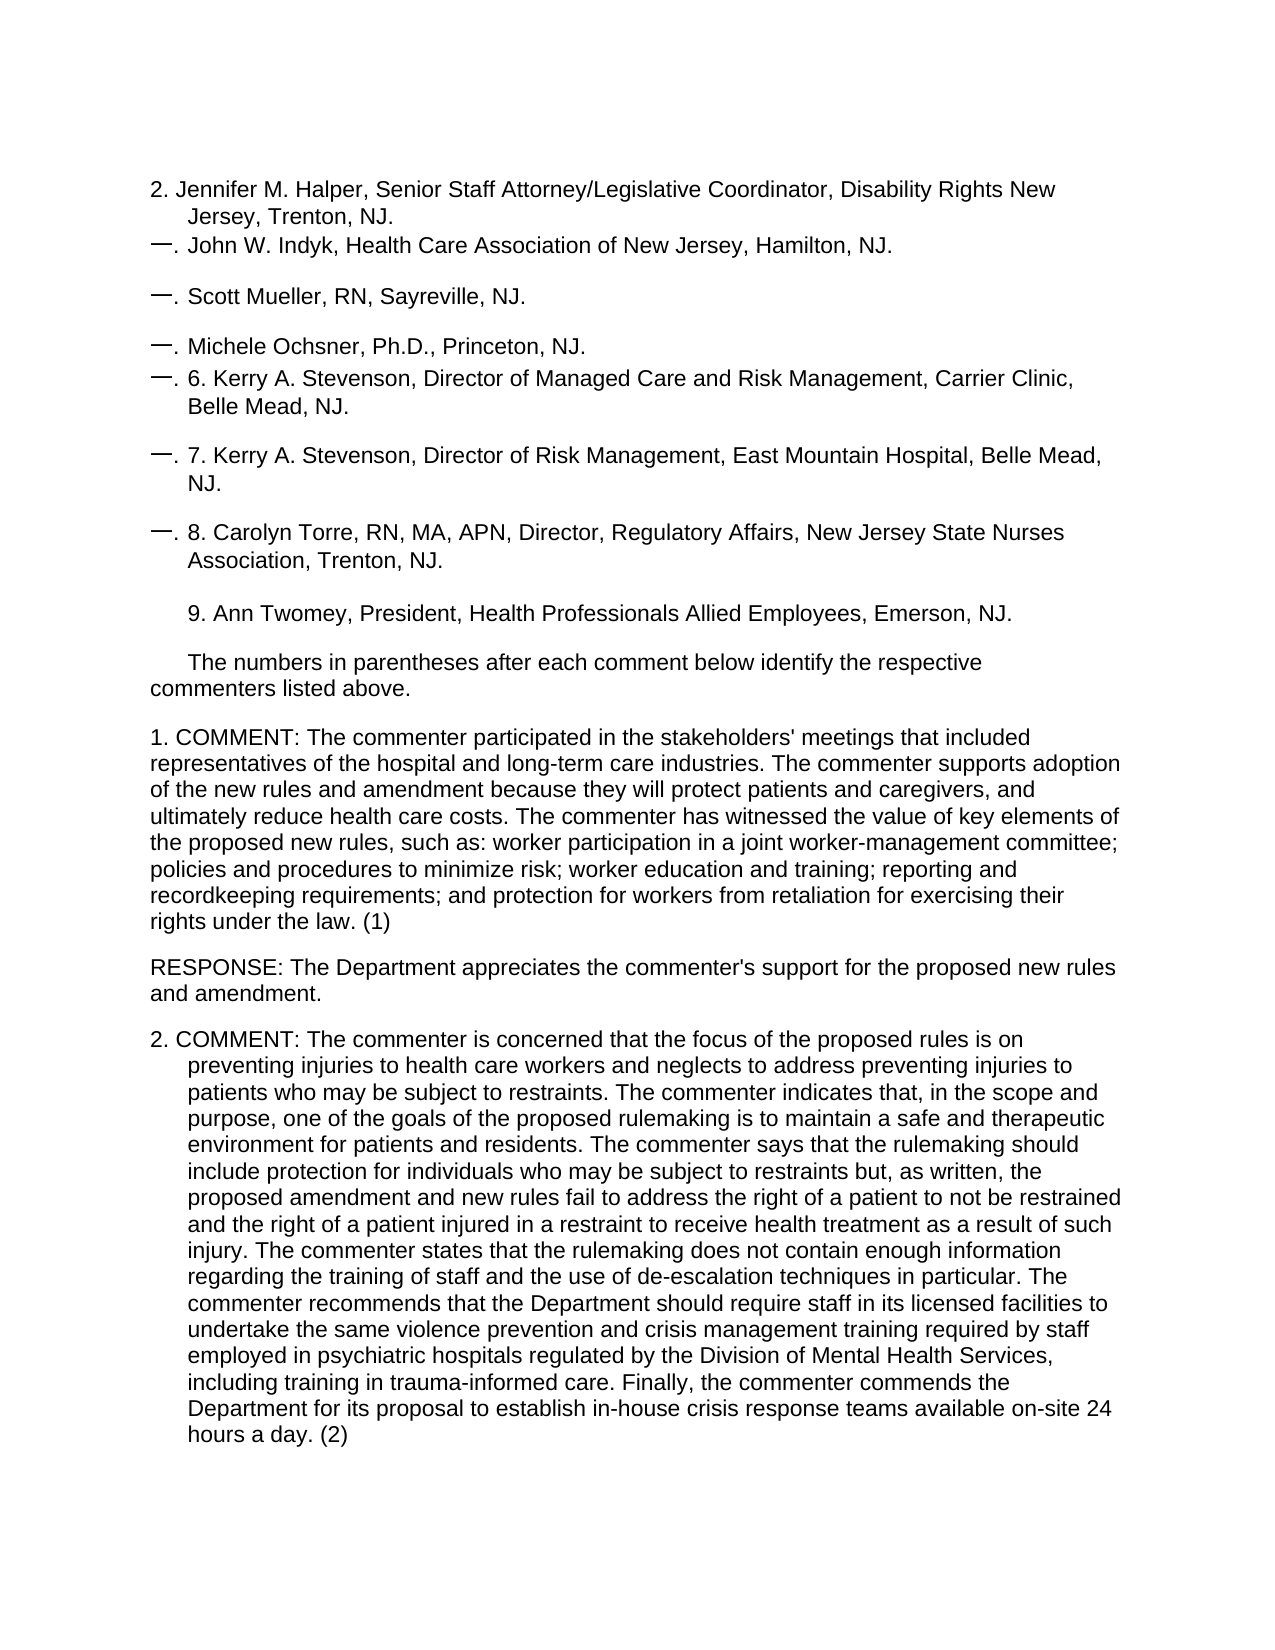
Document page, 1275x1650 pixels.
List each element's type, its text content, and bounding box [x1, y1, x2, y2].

text The numbers in parentheses after each comment below identify the respective commenters listed above. [150, 648, 1100, 701]
list John W. Indyk, Health Care Association of New Jersey, Hamilton, NJ. [150, 229, 1125, 260]
text 2. Jennifer M. Halper, Senior Staff Attorney/Legislative Coordinator, Disability Rights New Jersey, Trenton, NJ. [150, 176, 1125, 229]
text 1. COMMENT: The commenter participated in the stakeholders' meetings that included representatives of the hospital and long-term care industries. The commenter supports adoption of the new rules and amendment because they will protect patients and caregivers, and ultimately reduce health care costs. The commenter has witnessed the value of key elements of the proposed new rules, such as: worker participation in a joint worker-management committee; policies and procedures to minimize risk; worker education and training; reporting and recordkeeping requirements; and protection for workers from retaliation for exercising their rights under the law. (1) [150, 724, 1125, 934]
list 6. Kerry A. Stevenson, Director of Managed Care and Risk Management, Carrier Clinic, Belle Mead, NJ. [150, 362, 1125, 419]
list 8. Carolyn Torre, RN, MA, APN, Director, Regulatory Affairs, New Jersey State Nurses Association, Trenton, NJ. [150, 516, 1125, 573]
list 7. Kerry A. Stevenson, Director of Risk Management, East Mountain Hospital, Belle Mead, NJ. [150, 438, 1125, 496]
list Scott Mueller, RN, Sayreville, NJ. [150, 280, 1125, 311]
text RESPONSE: The Department appreciates the commenter's support for the proposed new rules and amendment. [150, 954, 1125, 1007]
list Michele Ochsner, Ph.D., Princeton, NJ. [150, 330, 1125, 362]
text 2. COMMENT: The commenter is concerned that the focus of the proposed rules is on preventing injuries to health care workers and neglects to address preventing injuries to patients who may be subject to restraints. The commenter indicates that, in the scope and purpose, one of the goals of the proposed rulemaking is to maintain a safe and therapeutic environment for patients and residents. The commenter says that the rulemaking should include protection for individuals who may be subject to restraints but, as written, the proposed amendment and new rules fail to address the right of a patient to not be restrained and the right of a patient injured in a restraint to receive health treatment as a result of such injury. The commenter states that the rulemaking does not contain enough information regarding the training of staff and the use of de-escalation techniques in particular. The commenter recommends that the Department should require staff in its licensed facilities to undertake the same violence prevention and crisis management training required by staff employed in psychiatric hospitals regulated by the Division of Mental Health Services, including training in trauma-informed care. Finally, the commenter commends the Department for its proposal to establish in-house crisis response teams available on-site 24 hours a day. (2) [150, 1026, 1125, 1448]
text 9. Ann Twomey, President, Health Professionals Allied Employees, Emerson, NJ. [150, 599, 1125, 626]
